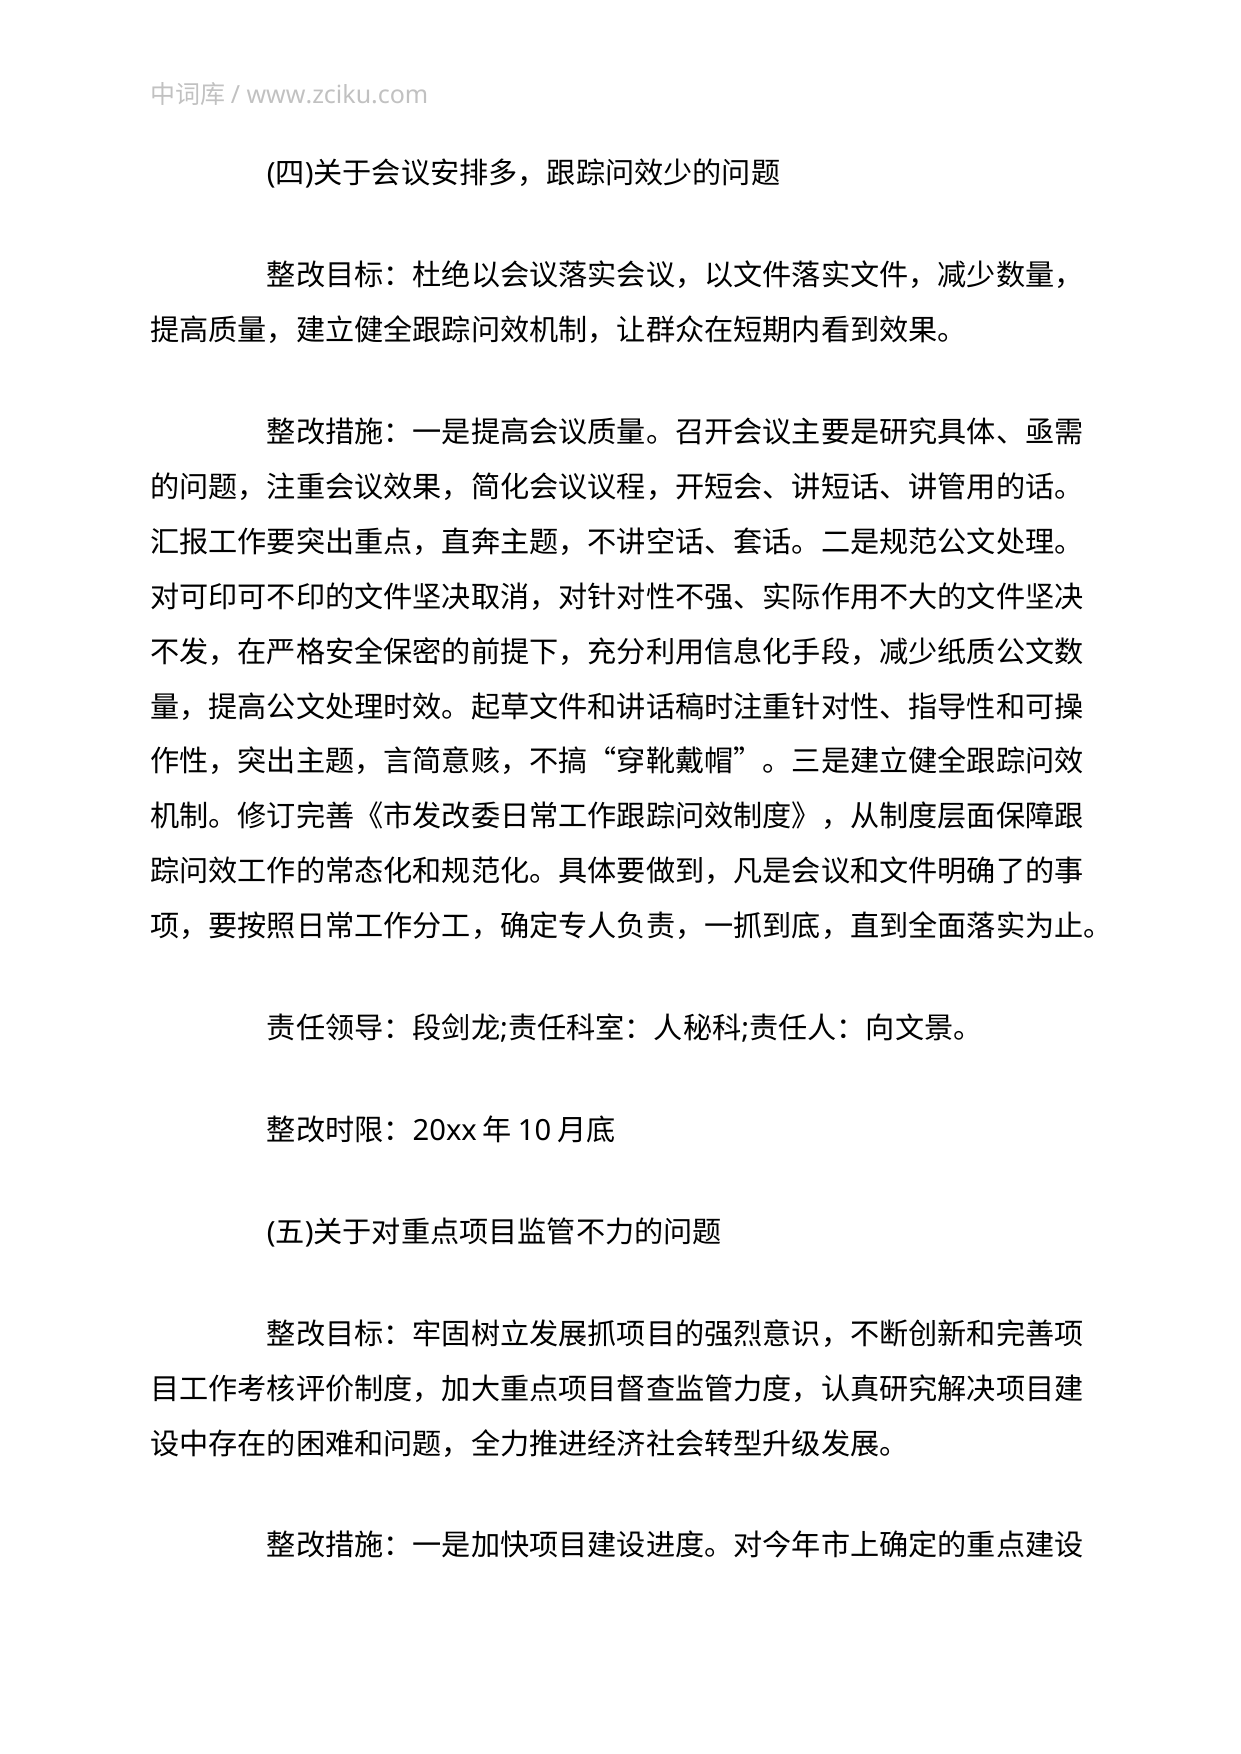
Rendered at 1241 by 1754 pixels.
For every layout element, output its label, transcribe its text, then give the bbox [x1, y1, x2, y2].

text 整改目标：牢固树立发展抓项目的强烈意识，不断创新和完善项目工作考核评价制度，加大重点项目督查监管力度，认真研究解决项目建设中存在的困难和问题，全力推进经济社会转型升级发展。 [150, 1310, 1090, 1462]
text 整改措施：一是提高会议质量。召开会议主要是研究具体、亟需的问题，注重会议效果，简化会议议程，开短会、讲短话、讲管用的话。汇报工作要突出重点，直奔主题，不讲空话、套话。二是规范公文处理。对可印可不印的文件坚决取消，对针对性不强、实际作用不大的文件坚决不发，在严格安全保密的前提下，充分利用信息化手段，减少纸质公文数量，提高公文处理时效。起草文件和讲话稿时注重针对性、指导性和可操作性，突出主题，言简意赅，不搞“穿靴戴帽”。三是建立健全跟踪问效机制。修订完善《市发改委日常工作跟踪问效制度》，从制度层面保障跟踪问效工作的常态化和规范化。具体要做到，凡是会议和文件明确了的事项，要按照日常工作分工，确定专人负责，一抓到底，直到全面落实为止。 [150, 409, 1090, 945]
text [150, 1522, 1090, 1564]
text (四)关于会议安排多，跟踪问效少的问题 [150, 150, 1090, 192]
text 责任领导：段剑龙;责任科室：人秘科;责任人：向文景。 [150, 1004, 1090, 1047]
text 整改时限：20xx年10月底 [150, 1106, 1090, 1149]
text 整改目标：杜绝以会议落实会议，以文件落实文件，减少数量，提高质量，建立健全跟踪问效机制，让群众在短期内看到效果。 [150, 252, 1090, 349]
text (五)关于对重点项目监管不力的问题 [150, 1208, 1090, 1251]
